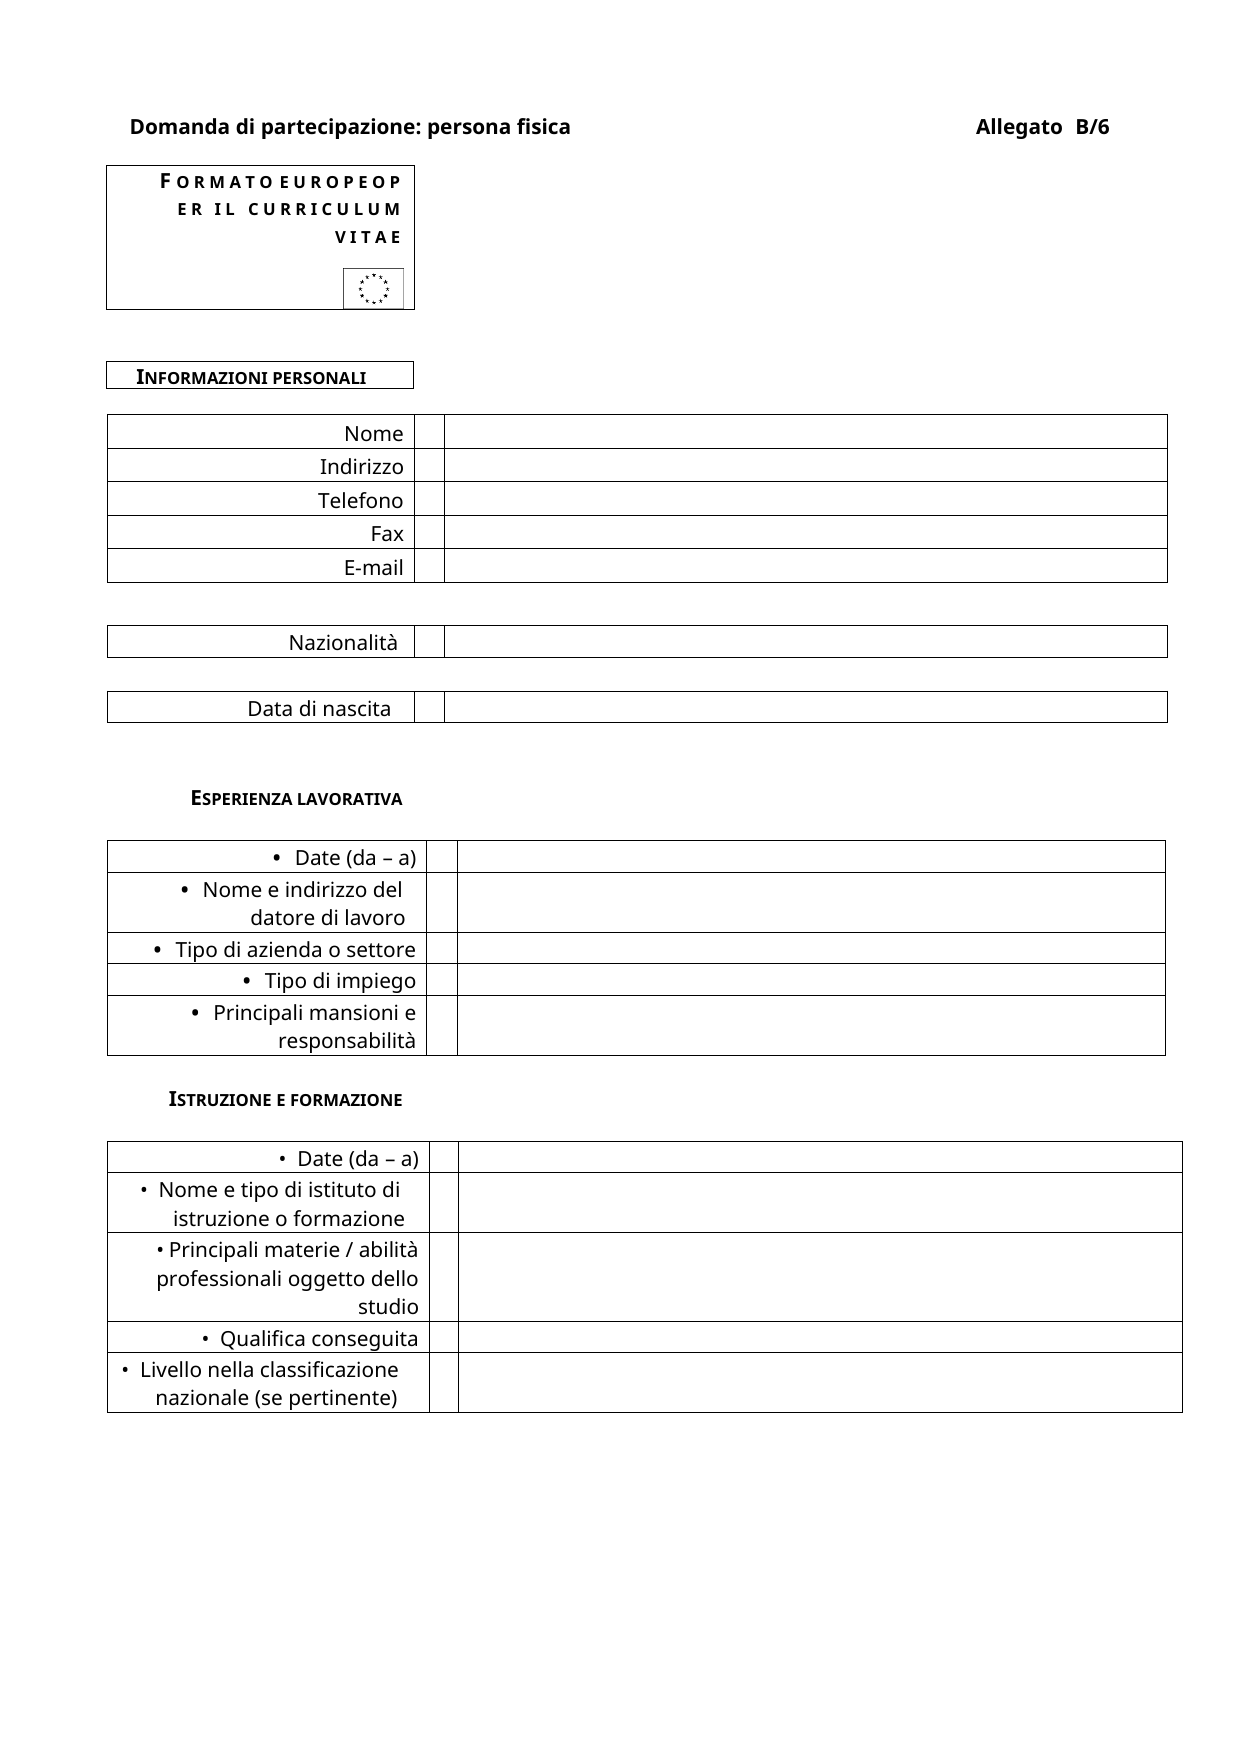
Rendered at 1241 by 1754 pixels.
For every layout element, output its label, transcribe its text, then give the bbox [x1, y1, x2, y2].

table_cell Nome e indirizzo del datore di lavoro [108, 873, 426, 932]
text Domanda di partecipazione: persona fisica Allegato B/6 [94, 112, 1145, 140]
table_cell [459, 1353, 1182, 1412]
table_cell [459, 1233, 1182, 1321]
table_header [445, 626, 1167, 657]
table_header [415, 415, 444, 447]
table_header Date (da – a) [108, 841, 426, 872]
table_header Nome [108, 415, 414, 447]
table_cell [458, 996, 1165, 1055]
table_cell [427, 873, 457, 932]
table_cell E-mail [108, 549, 414, 582]
table_cell [445, 549, 1167, 582]
table_cell [427, 964, 457, 994]
table_cell Telefono [108, 482, 414, 514]
table_header [445, 415, 1167, 447]
table_cell [445, 516, 1167, 548]
text ISTRUZIONE E FORMAZIONE [94, 1084, 402, 1112]
table_header Date (da – a) [108, 1142, 429, 1172]
table_cell [459, 1173, 1182, 1232]
table_cell [445, 482, 1167, 514]
table_cell [415, 482, 444, 514]
table_header [458, 841, 1165, 872]
table_header [430, 1142, 458, 1172]
table_cell [415, 449, 444, 481]
table_cell [427, 933, 457, 963]
table_cell [430, 1173, 458, 1232]
table_header [415, 692, 444, 722]
table_cell [458, 933, 1165, 963]
table_header Data di nascita [108, 692, 414, 722]
table_cell [430, 1322, 458, 1352]
table_cell [415, 516, 444, 548]
table_cell [458, 964, 1165, 994]
table_cell [427, 996, 457, 1055]
table_header [459, 1142, 1182, 1172]
text ESPERIENZA LAVORATIVA [94, 783, 402, 812]
table_cell Principali mansioni e responsabilità [108, 996, 426, 1055]
table_cell Qualifica conseguita [108, 1322, 429, 1352]
table_cell Principali materie / abilità professionali oggetto dello studio [108, 1233, 429, 1321]
table_cell [430, 1353, 458, 1412]
table_header [445, 692, 1167, 722]
table_cell Tipo di azienda o settore [108, 933, 426, 963]
table_cell Nome e tipo di istituto di istruzione o formazione [108, 1173, 429, 1232]
picture [343, 268, 404, 309]
table_cell [458, 873, 1165, 932]
table_cell Indirizzo [108, 449, 414, 481]
table_cell [430, 1233, 458, 1321]
table_cell [445, 449, 1167, 481]
table_header Nazionalità [108, 626, 414, 657]
table_header [415, 626, 444, 657]
table_cell [459, 1322, 1182, 1352]
table_header [427, 841, 457, 872]
table_cell [415, 549, 444, 582]
table_cell Livello nella classificazione nazionale (se pertinente) [108, 1353, 429, 1412]
table_cell Tipo di impiego [108, 964, 426, 994]
table_cell Fax [108, 516, 414, 548]
